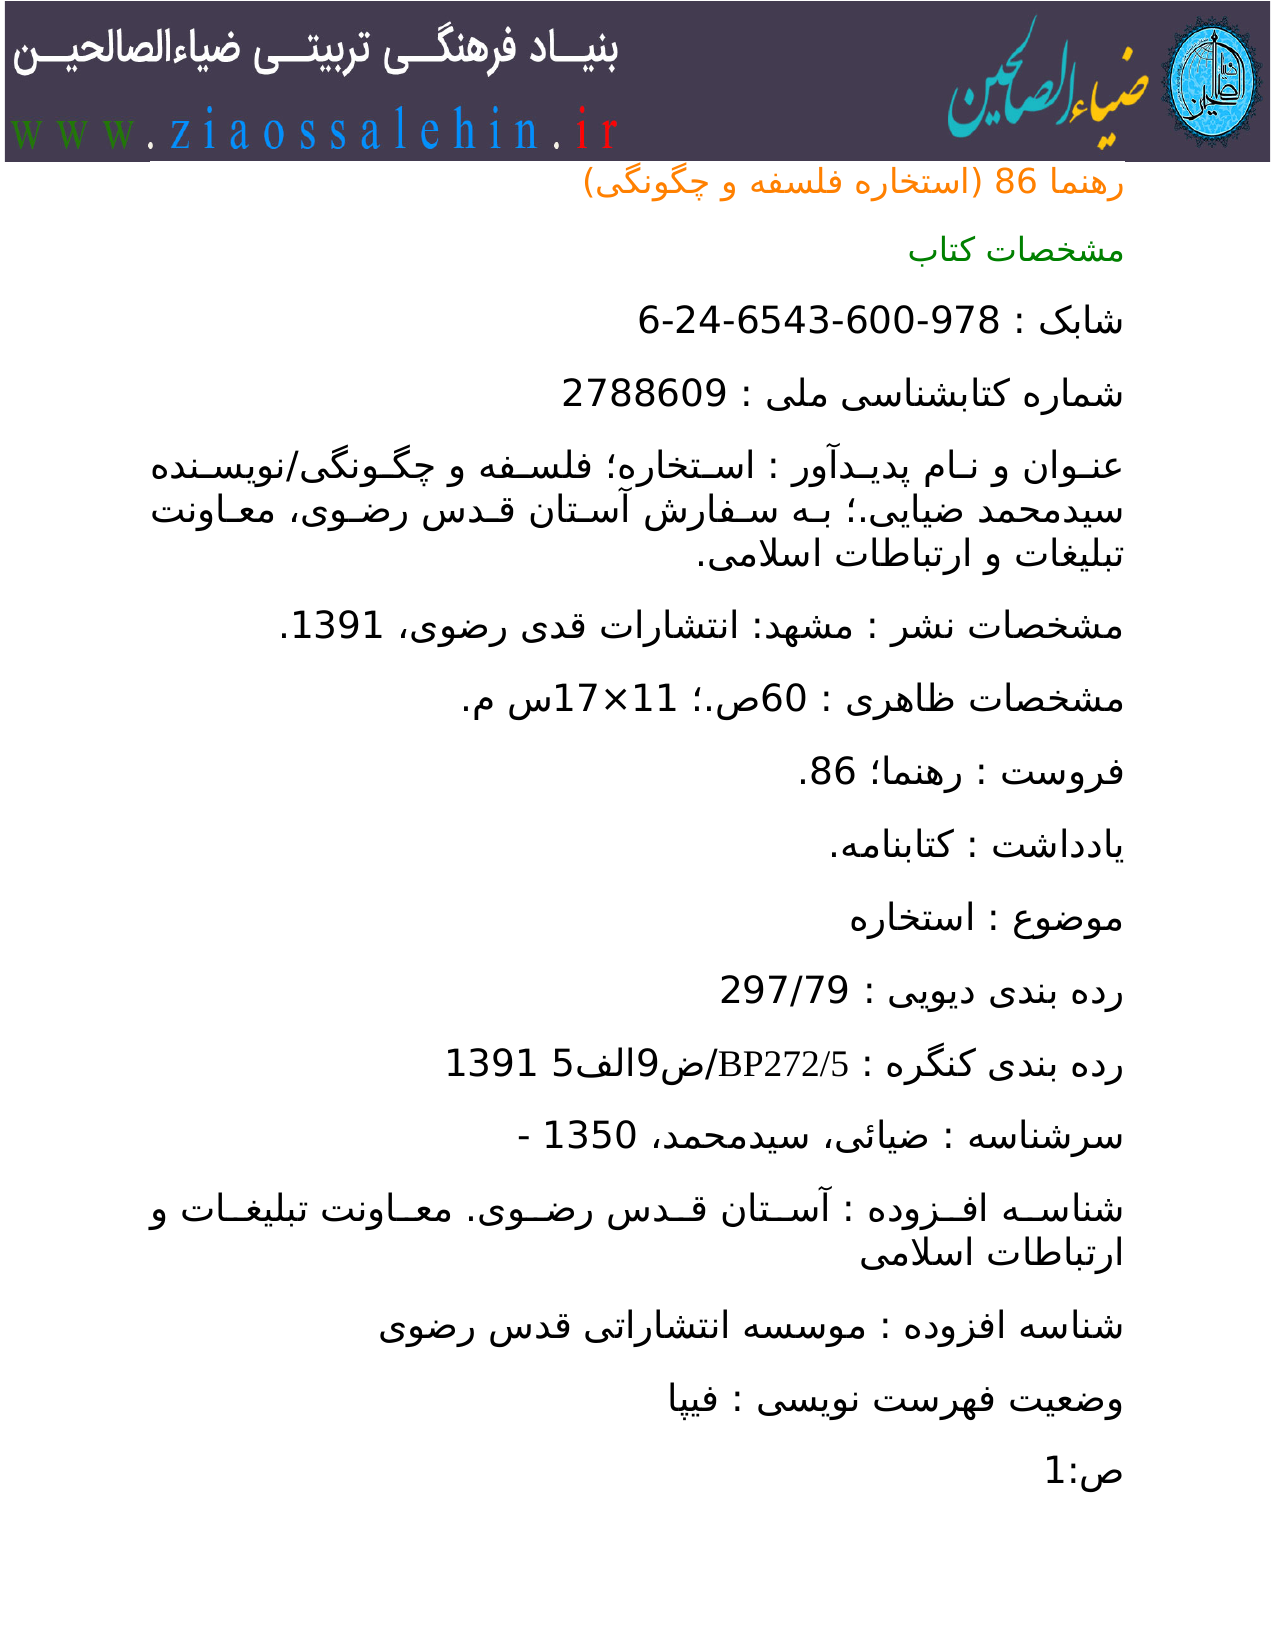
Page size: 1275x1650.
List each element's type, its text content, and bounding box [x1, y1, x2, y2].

text موضوع : استخاره [150, 895, 1125, 939]
text رده بندی کنگره : BP272/5/ض9الف5 1391 [150, 1041, 1125, 1085]
text شناسه افزوده : آستان قدس رضوی. معاونت تبلیغات و ارتباطات اسلامی [150, 1187, 1125, 1274]
subtitle مشخصات کتاب [150, 230, 1125, 269]
text فروست : رهنما؛ 86. [150, 750, 1125, 793]
text شماره کتابشناسی ملی : 2788609 [150, 371, 1125, 415]
text شناسه افزوده : موسسه انتشاراتی قدس رضوی [150, 1303, 1125, 1347]
text ص:1 [150, 1449, 1125, 1493]
text یادداشت : کتابنامه. [150, 823, 1125, 866]
text مشخصات ظاهری : 60ص.؛ 11×17س م. [150, 677, 1125, 721]
subtitle رهنما 86 (استخاره فلسفه و چگونگی) [150, 161, 1125, 201]
text سرشناسه : ضیائی، سیدمحمد، 1350 - [150, 1114, 1125, 1158]
picture [4, 1, 1271, 162]
text عنوان و نام پدیدآور : استخاره؛ فلسفه و چگونگی/نویسنده سیدمحمد ضیایی.؛ به سفارش آستان قدس رضوی، معاونت تبلیغات و ارتباطات اسلامی. [150, 444, 1125, 575]
text مشخصات نشر : مشهد: انتشارات قدی رضوی، 1391. [150, 604, 1125, 648]
text وضعیت فهرست نویسی : فیپا [150, 1376, 1125, 1420]
text شابک : 978-600-6543-24-6 [150, 298, 1125, 342]
text رده بندی دیویی : 297/79 [150, 968, 1125, 1012]
